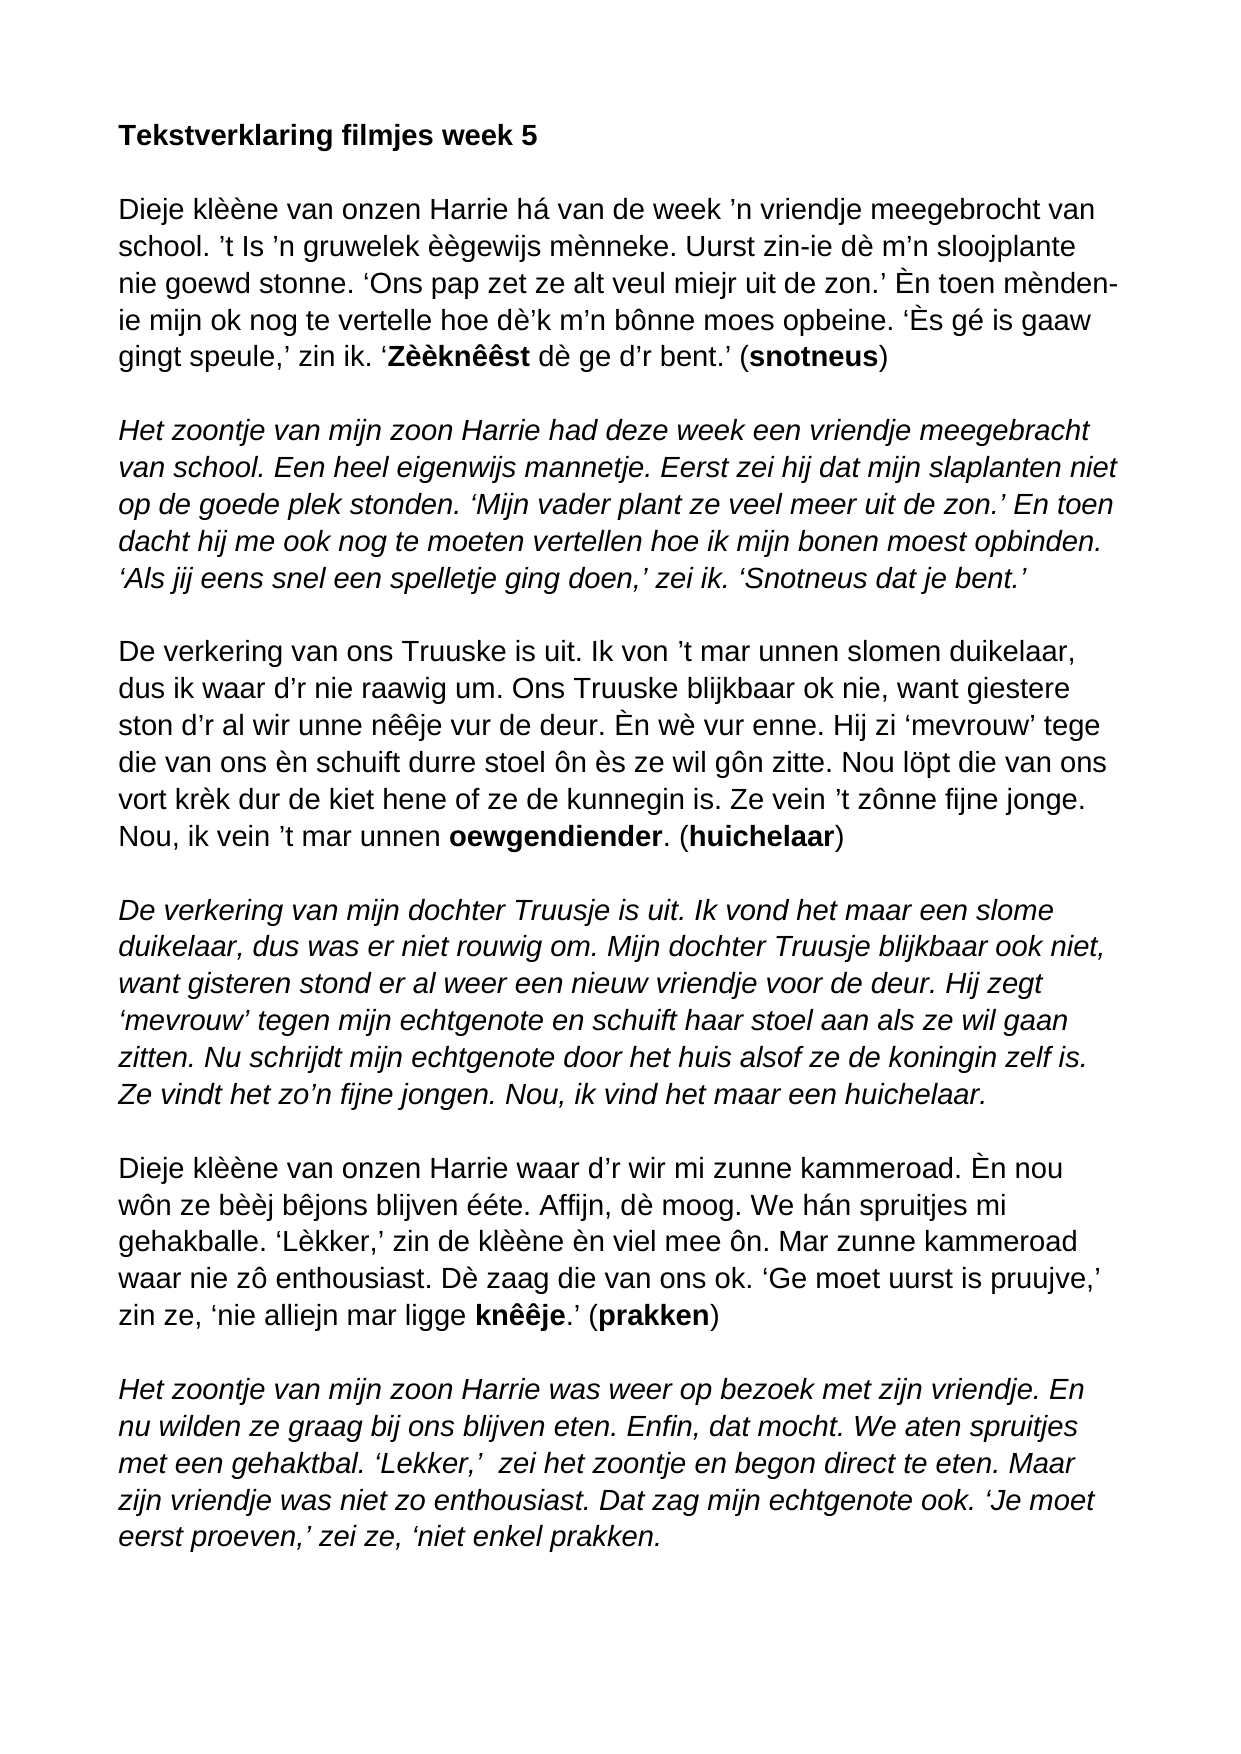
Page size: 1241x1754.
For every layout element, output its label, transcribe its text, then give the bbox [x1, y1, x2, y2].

text Dieje klèène van onzen Harrie há van de week ’n vriendje meegebrocht van school. ’t Is ’n gruwelek èègewijs mènneke. Uurst zin-ie dè m’n sloojplante nie goewd stonne. ‘Ons pap zet ze alt veul miejr uit de zon.’ Èn toen mènden-ie mijn ok nog te vertelle hoe dè’k m’n bônne moes opbeine. ‘Ès gé is gaaw gingt speule,’ zin ik. ‘Zèèknêêst dè ge d’r bent.’ (snotneus) [118, 192, 1122, 373]
text Dieje klèène van onzen Harrie waar d’r wir mi zunne kammeroad. Èn nou wôn ze bèèj bêjons blijven ééte. Affijn, dè moog. We hán spruitjes mi gehakballe. ‘Lèkker,’ zin de klèène èn viel mee ôn. Mar zunne kammeroad waar nie zô enthousiast. Dè zaag die van ons ok. ‘Ge moet uurst is pruujve,’ zin ze, ‘nie alliejn mar ligge knêêje.’ (prakken) [118, 1151, 1122, 1332]
text Het zoontje van mijn zoon Harrie was weer op bezoek met zijn vriendje. En nu wilden ze graag bij ons blijven eten. Enfin, dat mocht. We aten spruitjes met een gehaktbal. ‘Lekker,’ zei het zoontje en begon direct te eten. Maar zijn vriendje was niet zo enthousiast. Dat zag mijn echtgenote ook. ‘Je moet eerst proeven,’ zei ze, ‘niet enkel prakken. [118, 1372, 1122, 1553]
text Tekstverklaring filmjes week 5 [118, 118, 1122, 152]
text Het zoontje van mijn zoon Harrie had deze week een vriendje meegebracht van school. Een heel eigenwijs mannetje. Eerst zei hij dat mijn slaplanten niet op de goede plek stonden. ‘Mijn vader plant ze veel meer uit de zon.’ En toen dacht hij me ook nog te moeten vertellen hoe ik mijn bonen moest opbinden. ‘Als jij eens snel een spelletje ging doen,’ zei ik. ‘Snotneus dat je bent.’ [118, 413, 1122, 594]
text De verkering van ons Truuske is uit. Ik von ’t mar unnen slomen duikelaar, dus ik waar d’r nie raawig um. Ons Truuske blijkbaar ok nie, want giestere ston d’r al wir unne nêêje vur de deur. Èn wè vur enne. Hij zi ‘mevrouw’ tege die van ons èn schuift durre stoel ôn ès ze wil gôn zitte. Nou löpt die van ons vort krèk dur de kiet hene of ze de kunnegin is. Ze vein ’t zônne fijne jonge. Nou, ik vein ’t mar unnen oewgendiender. (huichelaar) [118, 634, 1122, 852]
text De verkering van mijn dochter Truusje is uit. Ik vond het maar een slome duikelaar, dus was er niet rouwig om. Mijn dochter Truusje blijkbaar ook niet, want gisteren stond er al weer een nieuw vriendje voor de deur. Hij zegt ‘mevrouw’ tegen mijn echtgenote en schuift haar stoel aan als ze wil gaan zitten. Nu schrijdt mijn echtgenote door het huis alsof ze de koningin zelf is. Ze vindt het zo’n fijne jongen. Nou, ik vind het maar een huichelaar. [118, 892, 1122, 1110]
